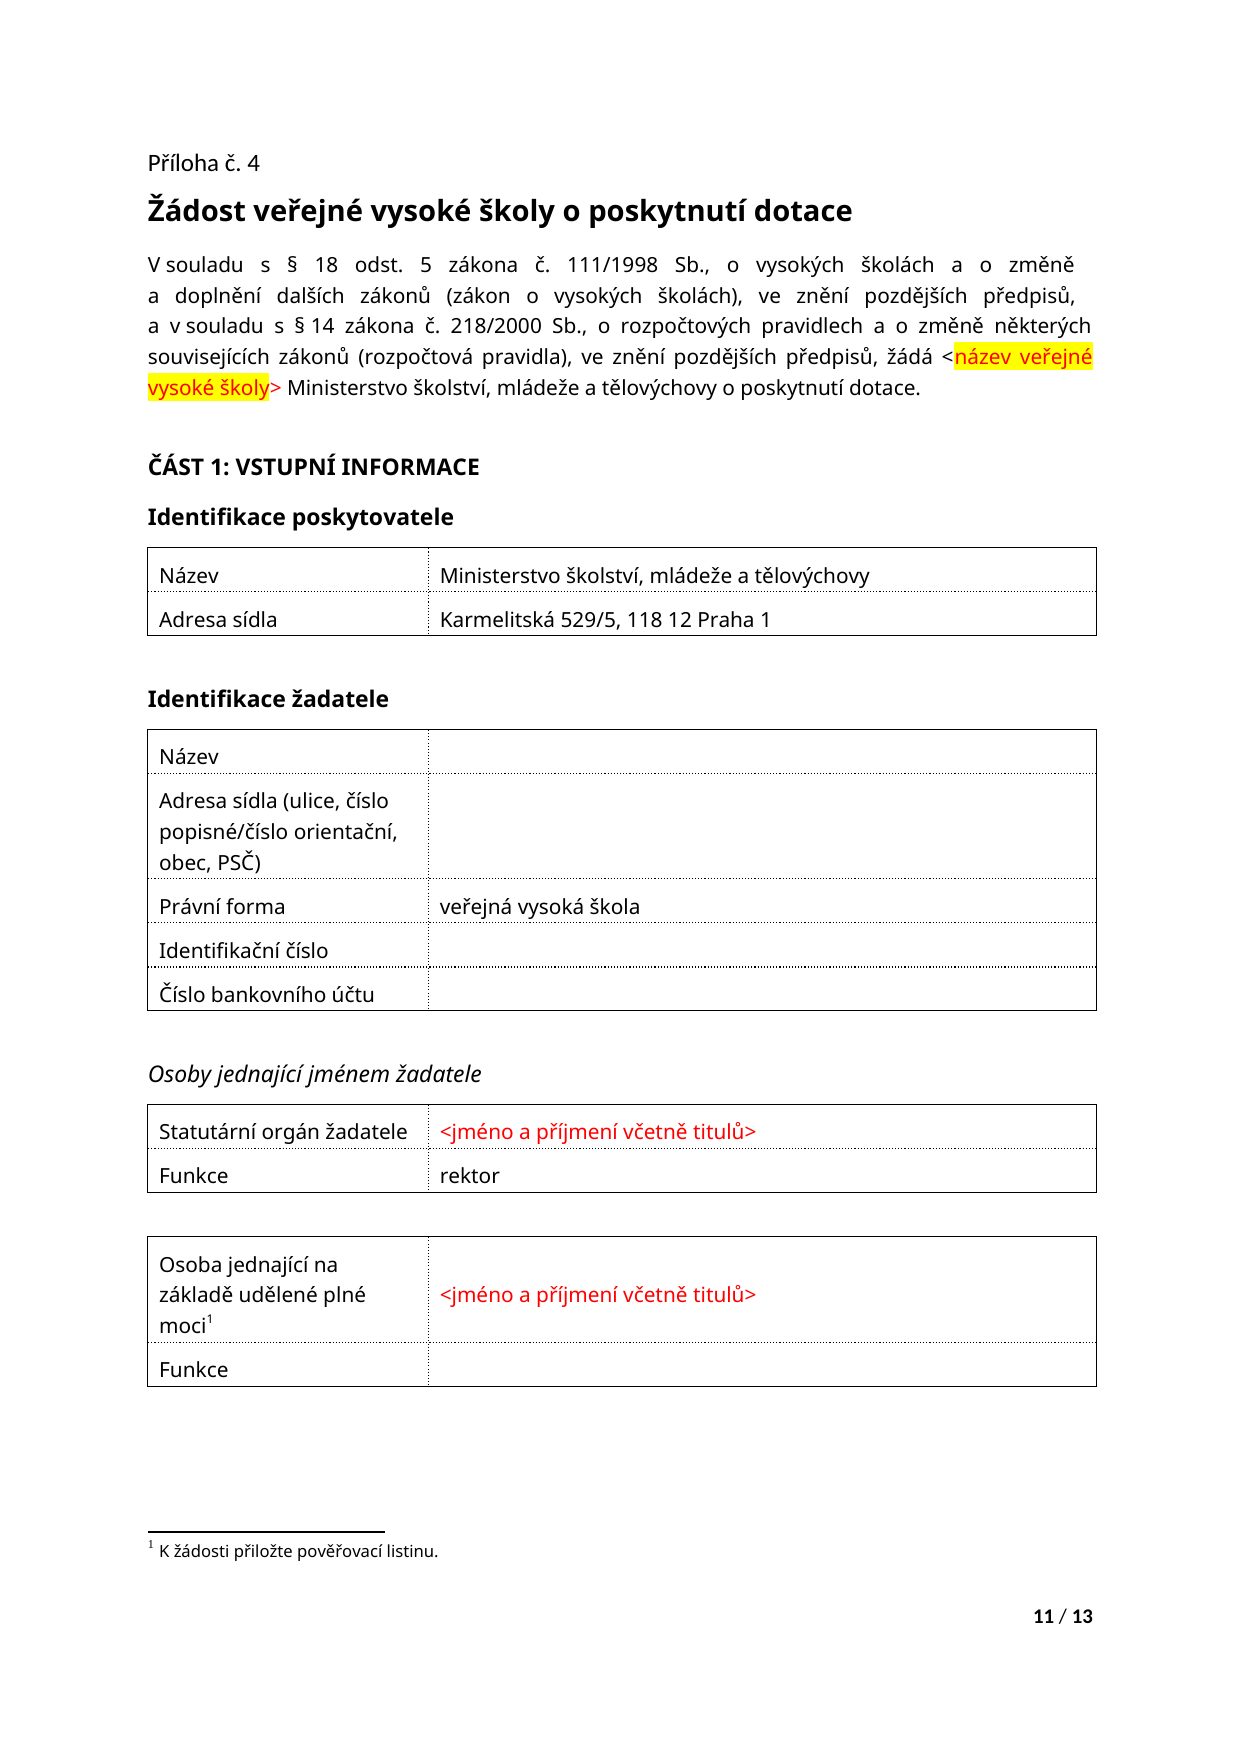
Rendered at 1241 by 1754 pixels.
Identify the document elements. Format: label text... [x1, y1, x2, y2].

table_cell Adresa sídla (ulice, číslo popisné/číslo orientační, obec, PSČ) [148, 773, 428, 878]
table_header Název [148, 730, 428, 773]
table_cell Adresa sídla [148, 591, 428, 635]
text Příloha č. 4 [148, 148, 1093, 178]
table_cell Funkce [148, 1148, 428, 1192]
table_header Osoba jednající na základě udělené plné moci [148, 1237, 428, 1342]
list Žádost veřejné vysoké školy o poskytnutí dotace [148, 191, 1093, 230]
text Identifikace žadatele [148, 683, 1093, 714]
table_header [428, 730, 1096, 773]
text Identifikace poskytovatele [148, 501, 1093, 532]
table_cell veřejná vysoká škola [428, 878, 1096, 922]
table_cell Identifikační číslo [148, 922, 428, 966]
table_cell Karmelitská 529/5, 118 12 Praha 1 [428, 591, 1096, 635]
table_header <jméno a příjmení včetně titulů> [428, 1237, 1096, 1342]
table_cell [428, 922, 1096, 966]
text V souladu s § 18 odst. 5 zákona č. 111/1998 Sb., o vysokých školách a o změně a doplnění dalších zákonů (zákon o vysokých školách), ve znění pozdějších předpisů, a v souladu s § 14 zákona č. 218/2000 Sb., o rozpočtových pravidlech a o změně některých souvisejících zákonů (rozpočtová pravidla), ve znění pozdějších předpisů, žádá <název veřejné vysoké školy> Ministerstvo školství, mládeže a tělovýchovy o poskytnutí dotace. [148, 250, 1093, 401]
text Osoby jednající jménem žadatele [148, 1058, 1093, 1089]
table_header Ministerstvo školství, mládeže a tělovýchovy [428, 548, 1096, 591]
table_cell rektor [428, 1148, 1096, 1192]
table_cell Právní forma [148, 878, 428, 922]
table_cell [428, 773, 1096, 878]
table_cell [428, 966, 1096, 1010]
table_header Statutární orgán žadatele [148, 1105, 428, 1148]
table_cell Číslo bankovního účtu [148, 966, 428, 1010]
table_header Název [148, 548, 428, 591]
text ČÁST 1: VSTUPNÍ INFORMACE [148, 451, 1093, 482]
table_header <jméno a příjmení včetně titulů> [428, 1105, 1096, 1148]
table_cell Funkce [148, 1342, 428, 1386]
table_cell [428, 1342, 1096, 1386]
